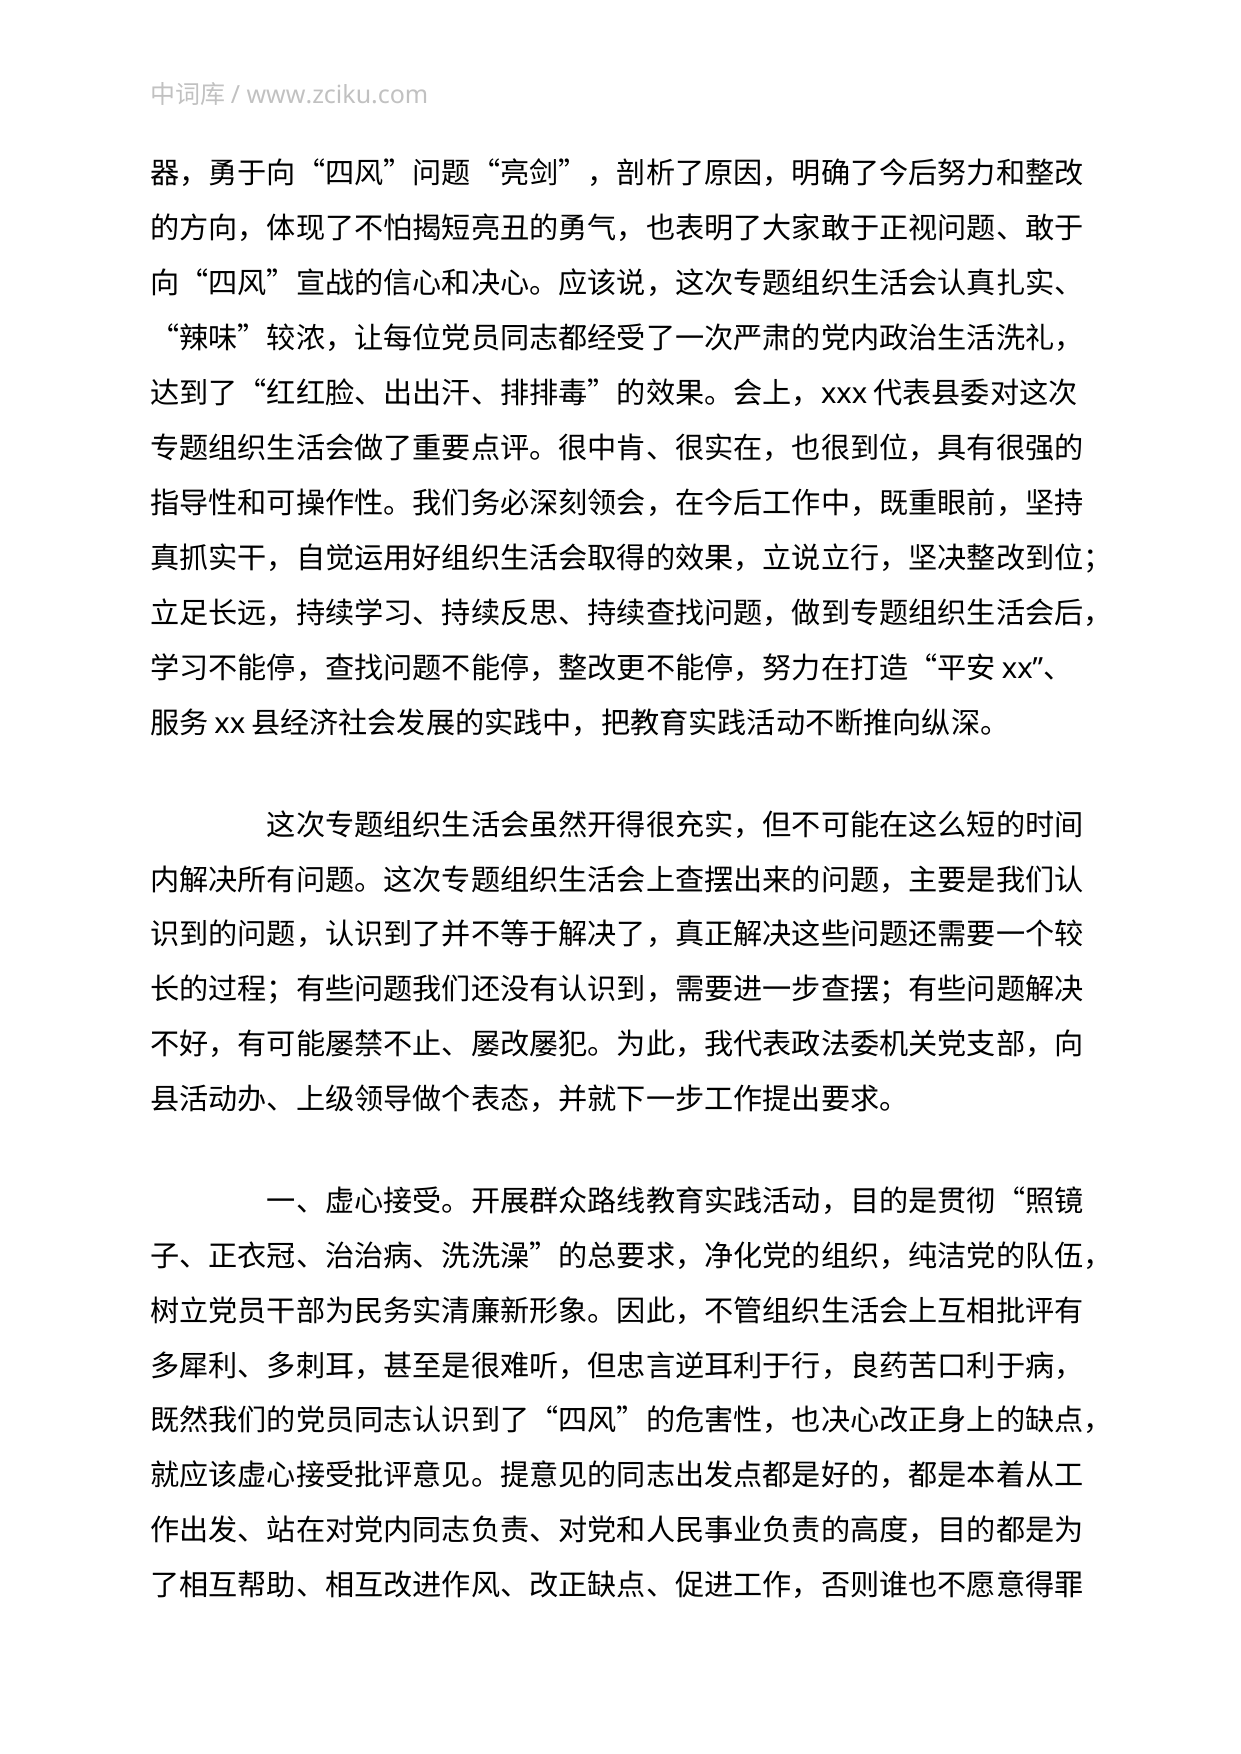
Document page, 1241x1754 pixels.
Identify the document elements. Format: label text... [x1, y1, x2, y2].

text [150, 1177, 1090, 1604]
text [150, 150, 1090, 742]
text 这次专题组织生活会虽然开得很充实，但不可能在这么短的时间内解决所有问题。这次专题组织生活会上查摆出来的问题，主要是我们认识到的问题，认识到了并不等于解决了，真正解决这些问题还需要一个较长的过程；有些问题我们还没有认识到，需要进一步查摆；有些问题解决不好，有可能屡禁不止、屡改屡犯。为此，我代表政法委机关党支部，向县活动办、上级领导做个表态，并就下一步工作提出要求。 [150, 801, 1090, 1118]
